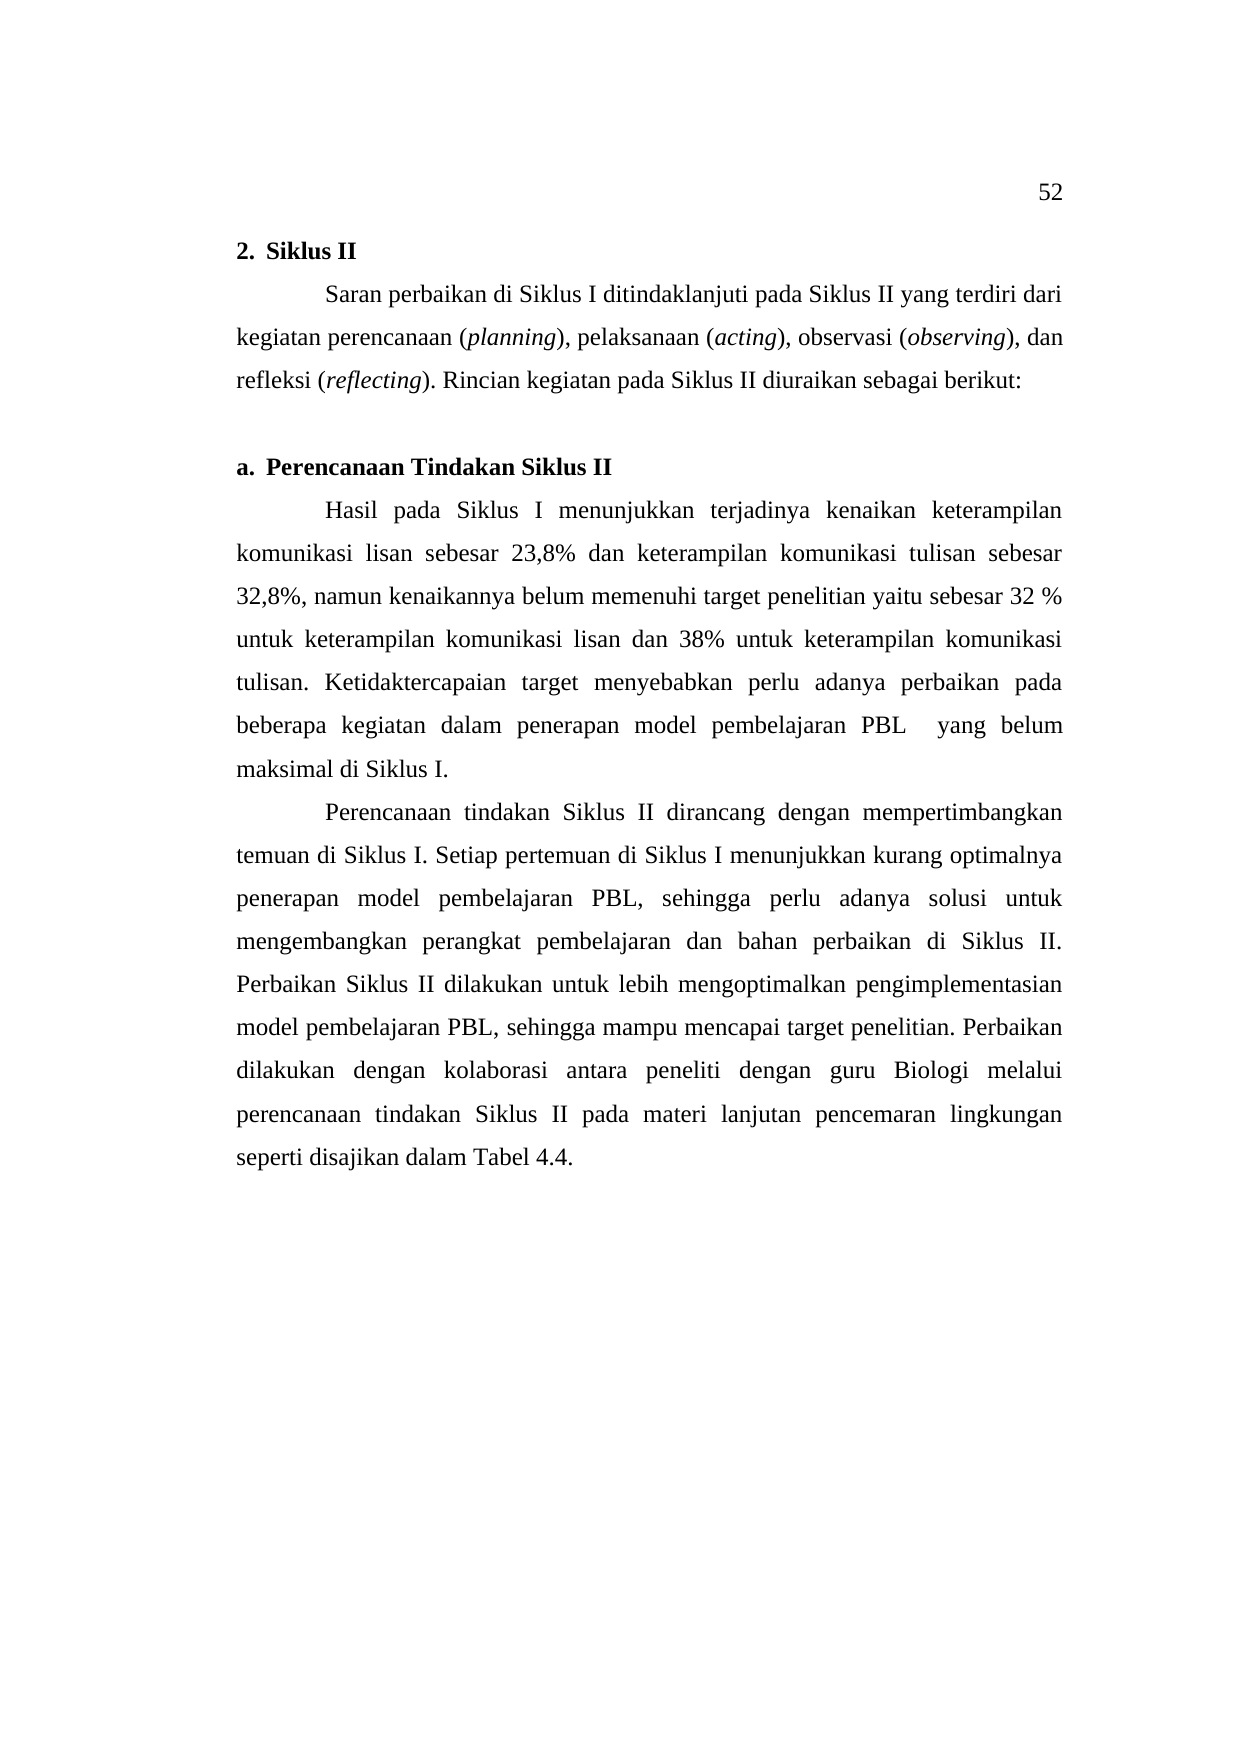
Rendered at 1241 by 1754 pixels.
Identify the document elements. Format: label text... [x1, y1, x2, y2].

list Perencanaan Tindakan Siklus II [236, 452, 1063, 481]
list Hasil pada Siklus I menunjukkan terjadinya kenaikan keterampilan komunikasi lisan sebesar 23,8% dan keterampilan komunikasi tulisan sebesar 32,8%, namun kenaikannya belum memenuhi target penelitian yaitu sebesar 32 % untuk keterampilan komunikasi lisan dan 38% untuk keterampilan komunikasi tulisan. Ketidaktercapaian target menyebabkan perlu adanya perbaikan pada beberapa kegiatan dalam penerapan model pembelajaran PBL yang belum maksimal di Siklus I. [236, 495, 1063, 782]
list Perencanaan tindakan Siklus II dirancang dengan mempertimbangkan temuan di Siklus I. Setiap pertemuan di Siklus I menunjukkan kurang optimalnya penerapan model pembelajaran PBL, sehingga perlu adanya solusi untuk mengembangkan perangkat pembelajaran dan bahan perbaikan di Siklus II. Perbaikan Siklus II dilakukan untuk lebih mengoptimalkan pengimplementasian model pembelajaran PBL, sehingga mampu mencapai target penelitian. Perbaikan dilakukan dengan kolaborasi antara peneliti dengan guru Biologi melalui perencanaan tindakan Siklus II pada materi lanjutan pencemaran lingkungan seperti disajikan dalam Tabel 4.4. [236, 797, 1063, 1171]
list Saran perbaikan di Siklus I ditindaklanjuti pada Siklus II yang terdiri dari kegiatan perencanaan (planning), pelaksanaan (acting), observasi (observing), dan refleksi (reflecting). Rincian kegiatan pada Siklus II diuraikan sebagai berikut: [236, 279, 1063, 394]
list Siklus II [236, 236, 1063, 265]
